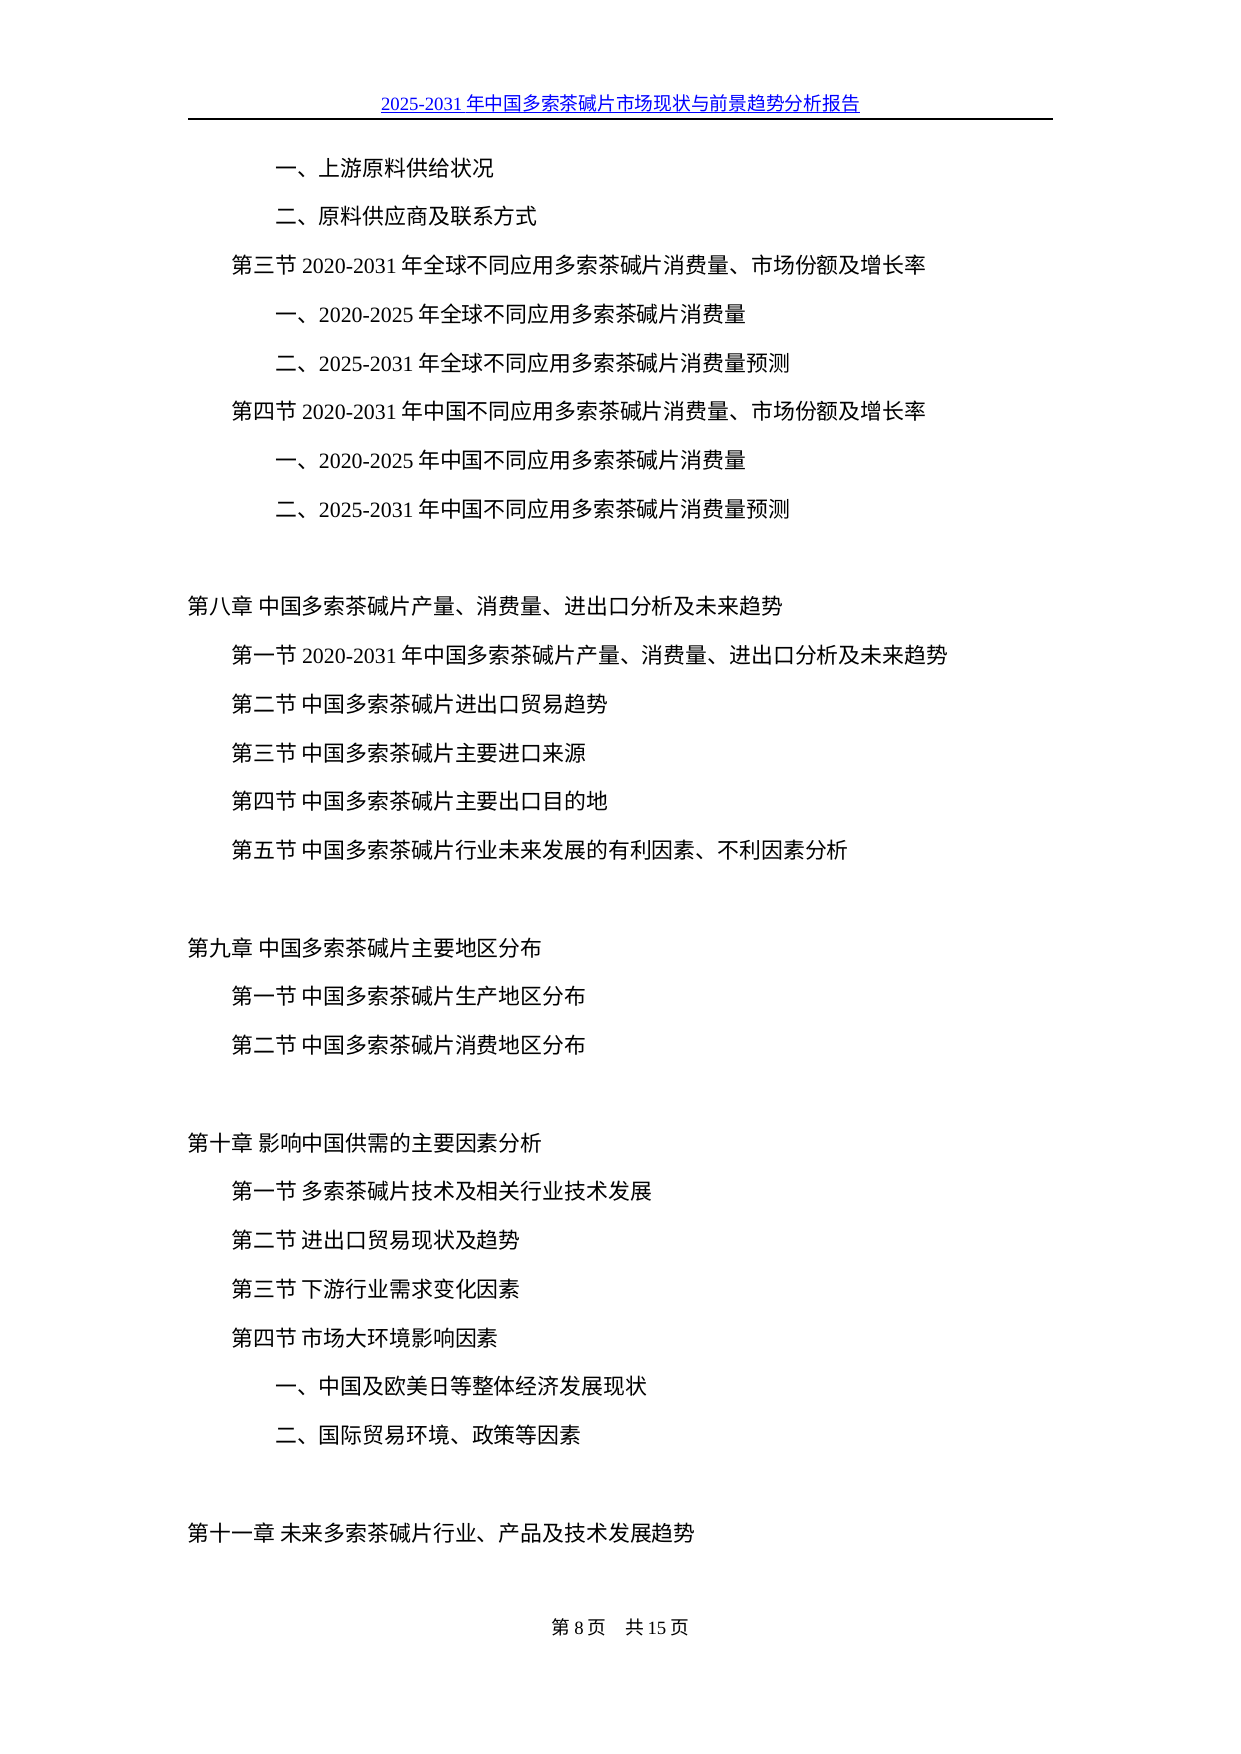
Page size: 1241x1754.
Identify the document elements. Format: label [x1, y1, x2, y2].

text [187, 150, 1053, 1548]
